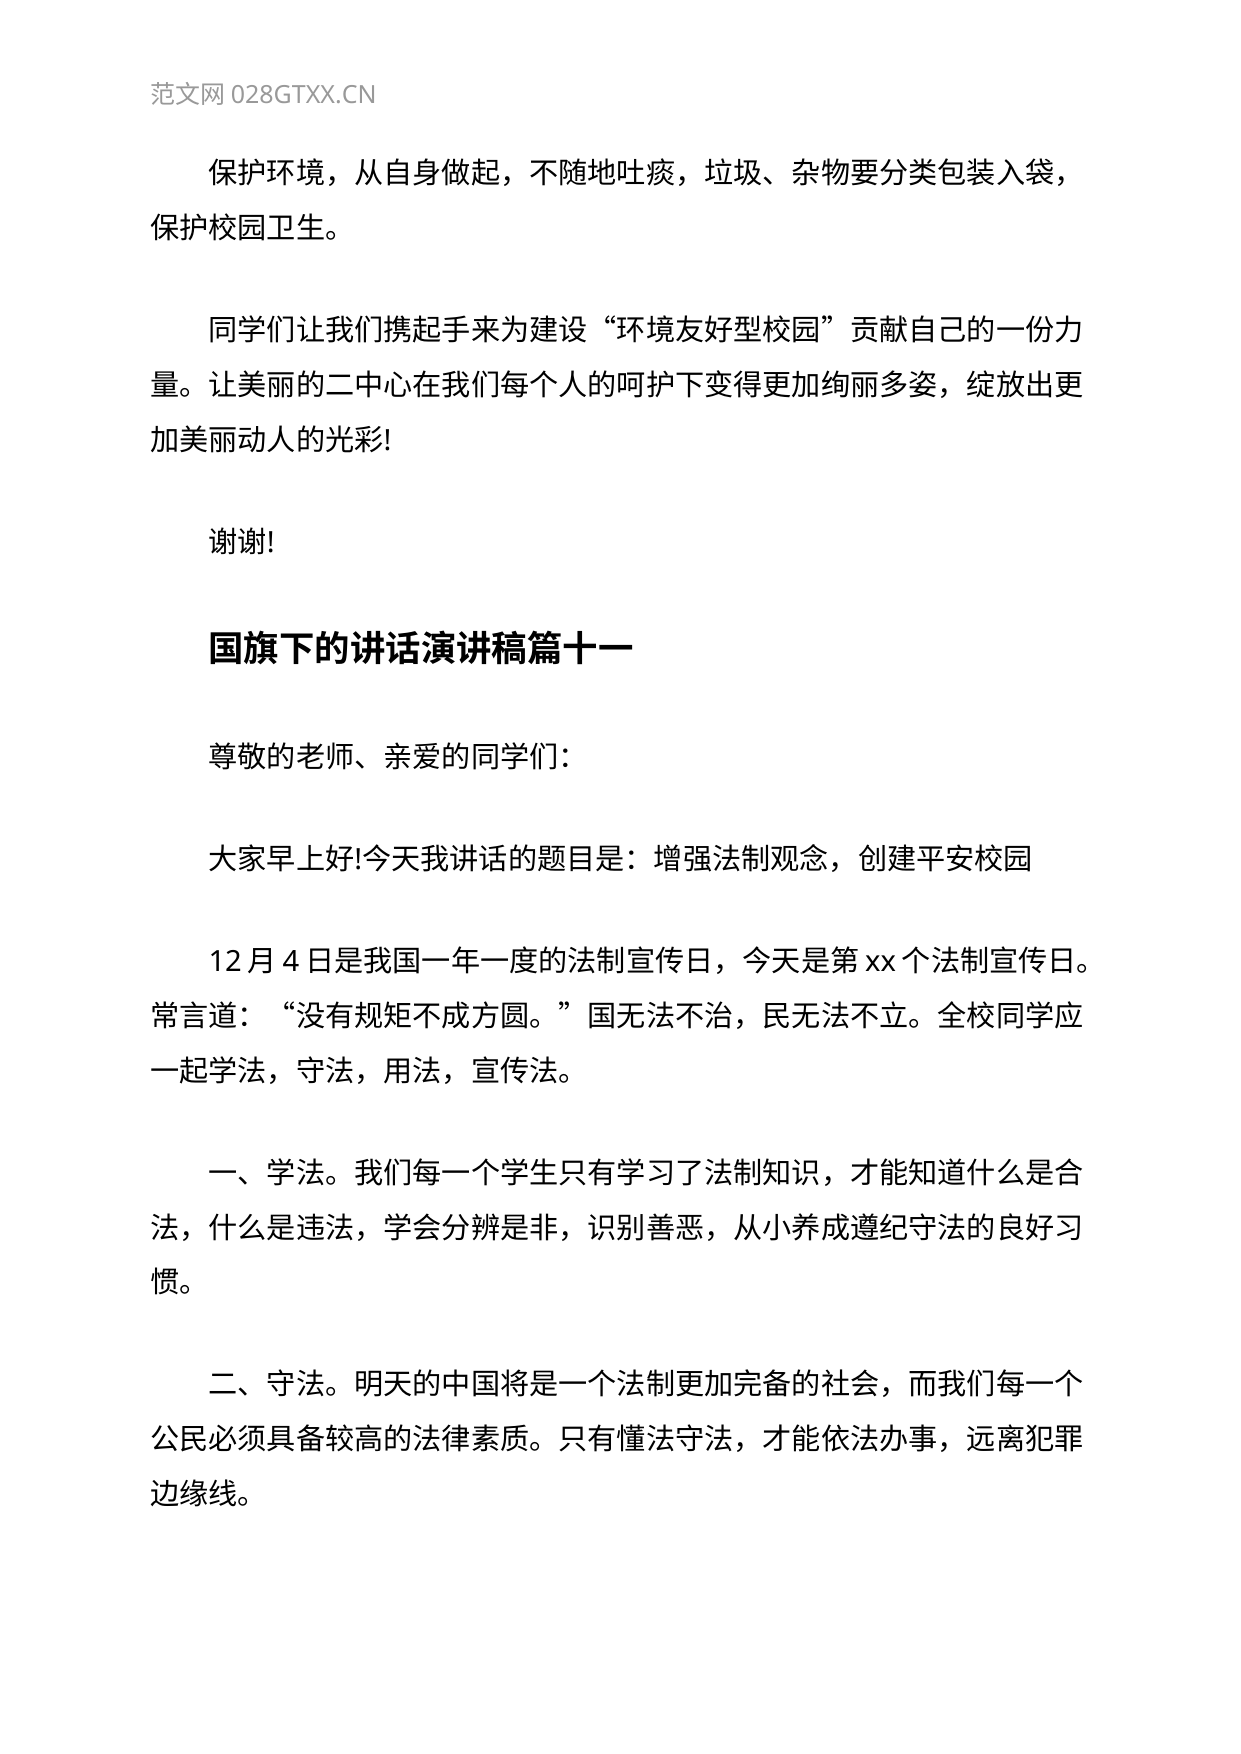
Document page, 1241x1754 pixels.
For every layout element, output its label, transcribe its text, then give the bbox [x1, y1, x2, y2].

text 同学们让我们携起手来为建设“环境友好型校园”贡献自己的一份力量。让美丽的二中心在我们每个人的呵护下变得更加绚丽多姿，绽放出更加美丽动人的光彩! [150, 307, 1090, 459]
text 谢谢! [150, 518, 1090, 561]
text 大家早上好!今天我讲话的题目是：增强法制观念，创建平安校园 [150, 836, 1090, 878]
text 一、学法。我们每一个学生只有学习了法制知识，才能知道什么是合法，什么是违法，学会分辨是非，识别善恶，从小养成遵纪守法的良好习惯。 [150, 1149, 1090, 1301]
text 二、守法。明天的中国将是一个法制更加完备的社会，而我们每一个公民必须具备较高的法律素质。只有懂法守法，才能依法办事，远离犯罪边缘线。 [150, 1361, 1090, 1513]
text 保护环境，从自身做起，不随地吐痰，垃圾、杂物要分类包装入袋，保护校园卫生。 [150, 150, 1090, 247]
text 尊敬的老师、亲爱的同学们： [150, 734, 1090, 776]
text 12月4日是我国一年一度的法制宣传日，今天是第xx个法制宣传日。常言道：“没有规矩不成方圆。”国无法不治，民无法不立。全校同学应一起学法，守法，用法，宣传法。 [150, 938, 1090, 1090]
text 国旗下的讲话演讲稿篇十一 [150, 620, 1090, 672]
